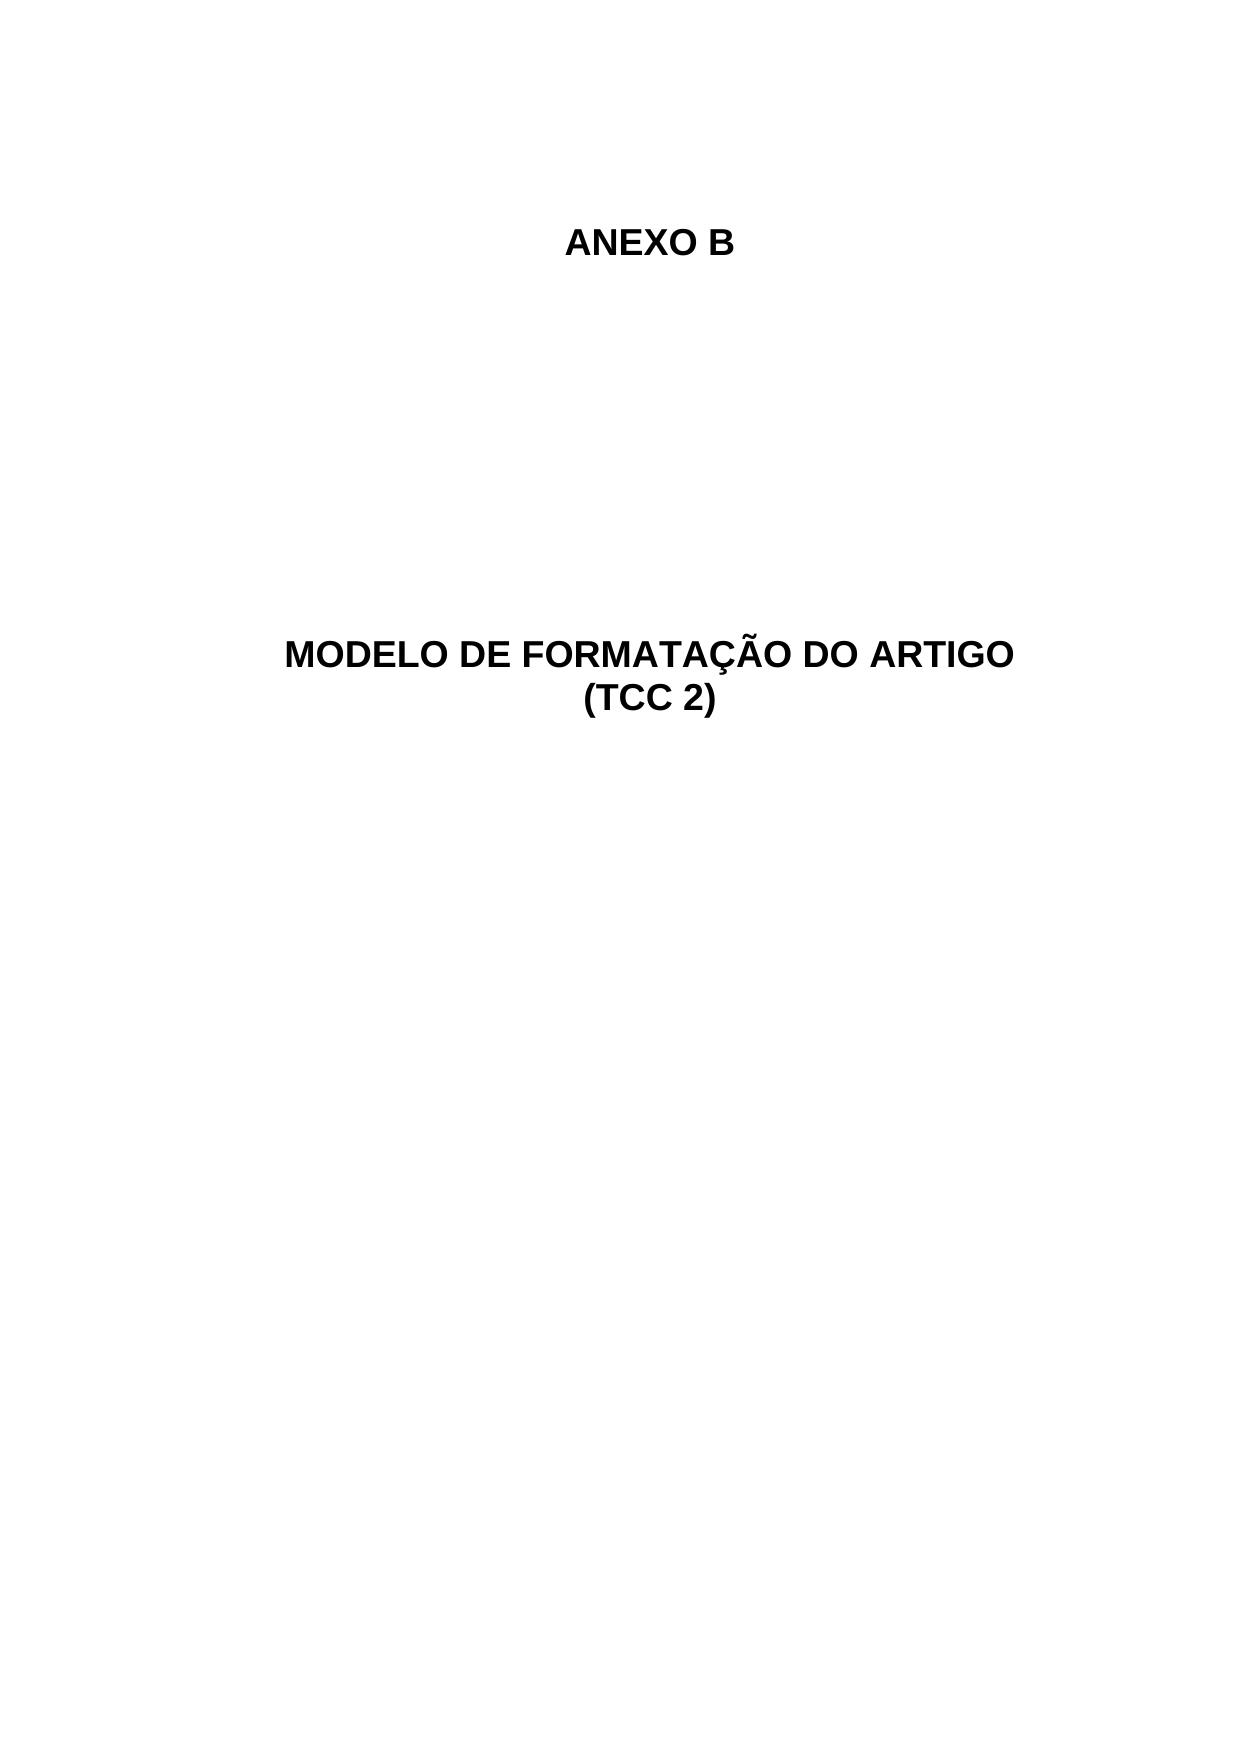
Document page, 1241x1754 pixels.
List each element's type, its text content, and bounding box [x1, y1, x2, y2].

text MODELO DE FORMATAÇÃO DO ARTIGO [177, 632, 1122, 676]
text (TCC 2) [177, 676, 1122, 719]
text ANEXO B [177, 220, 1122, 263]
